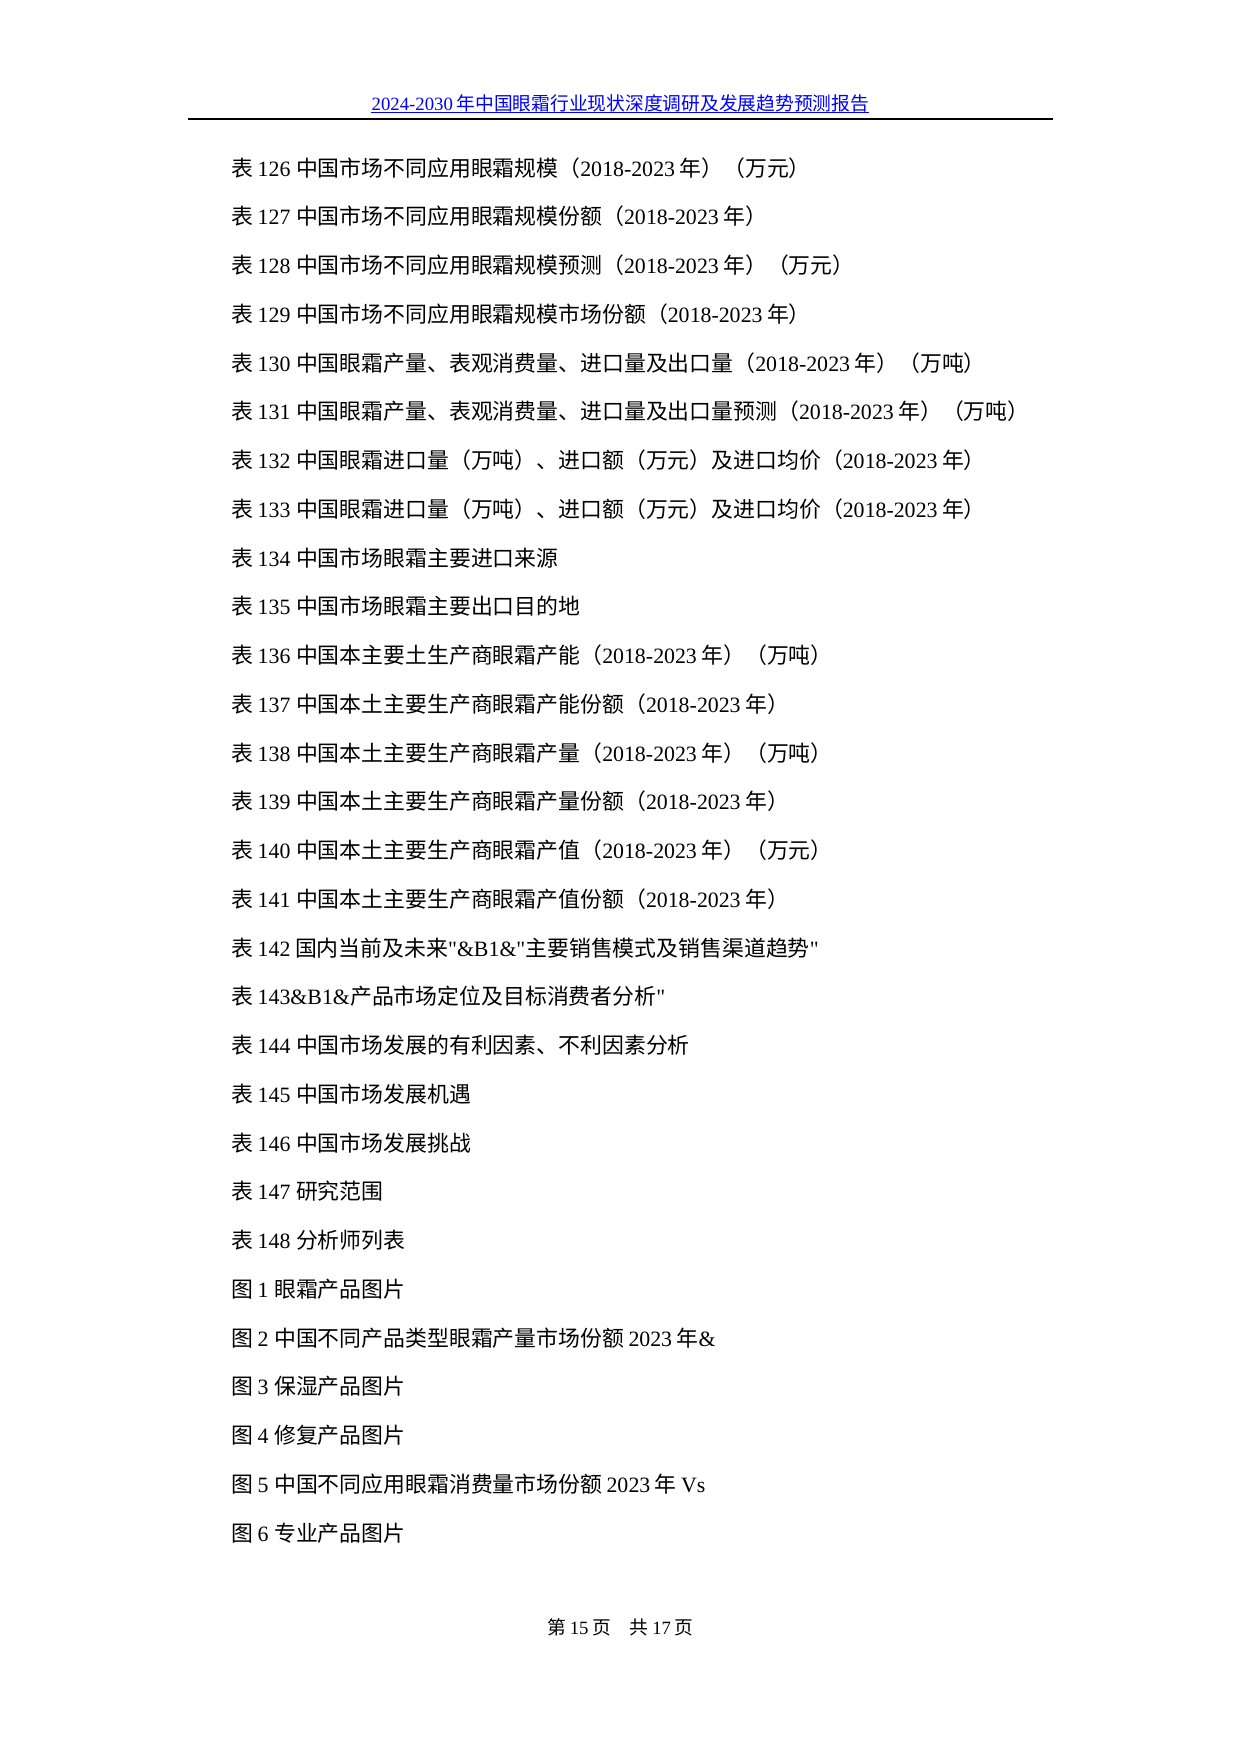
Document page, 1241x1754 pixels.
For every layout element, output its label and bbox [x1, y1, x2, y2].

text [187, 150, 1053, 1548]
